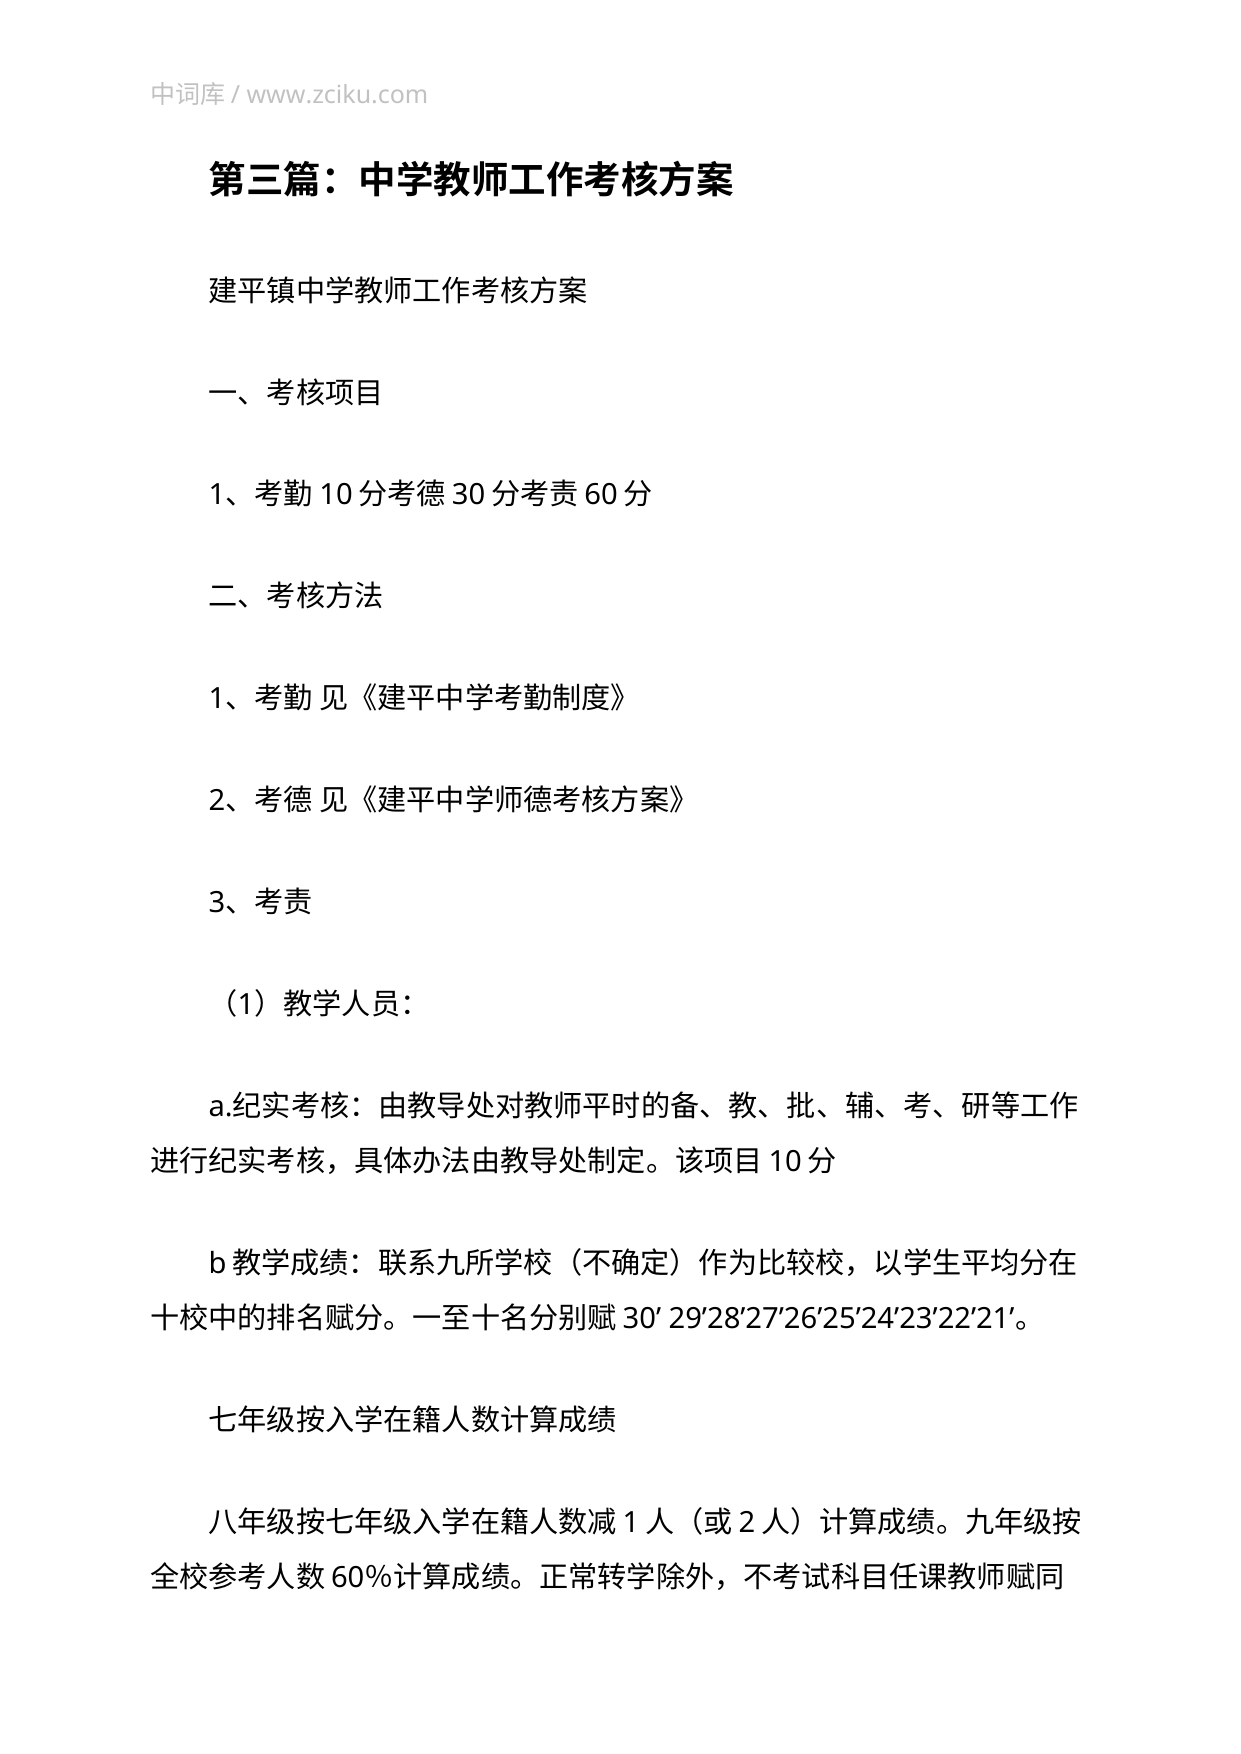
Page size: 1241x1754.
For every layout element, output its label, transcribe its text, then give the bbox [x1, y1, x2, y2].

text 2、考德 见《建平中学师德考核方案》 [150, 777, 1090, 819]
text 一、考核项目 [150, 369, 1090, 411]
text a.纪实考核：由教导处对教师平时的备、教、批、辅、考、研等工作进行纪实考核，具体办法由教导处制定。该项目10分 [150, 1083, 1090, 1180]
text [150, 1498, 1090, 1596]
text 第三篇：中学教师工作考核方案 [150, 150, 1090, 204]
text 二、考核方法 [150, 573, 1090, 615]
text 七年级按入学在籍人数计算成绩 [150, 1397, 1090, 1439]
text （1）教学人员： [150, 981, 1090, 1023]
text b教学成绩：联系九所学校（不确定）作为比较校，以学生平均分在十校中的排名赋分。一至十名分别赋30’ 29’28’27’26’25’24’23’22’21’。 [150, 1239, 1090, 1337]
text 1、考勤 见《建平中学考勤制度》 [150, 675, 1090, 717]
text 3、考责 [150, 879, 1090, 921]
text 1、考勤 10分考德30分考责60分 [150, 471, 1090, 513]
text 建平镇中学教师工作考核方案 [150, 267, 1090, 310]
